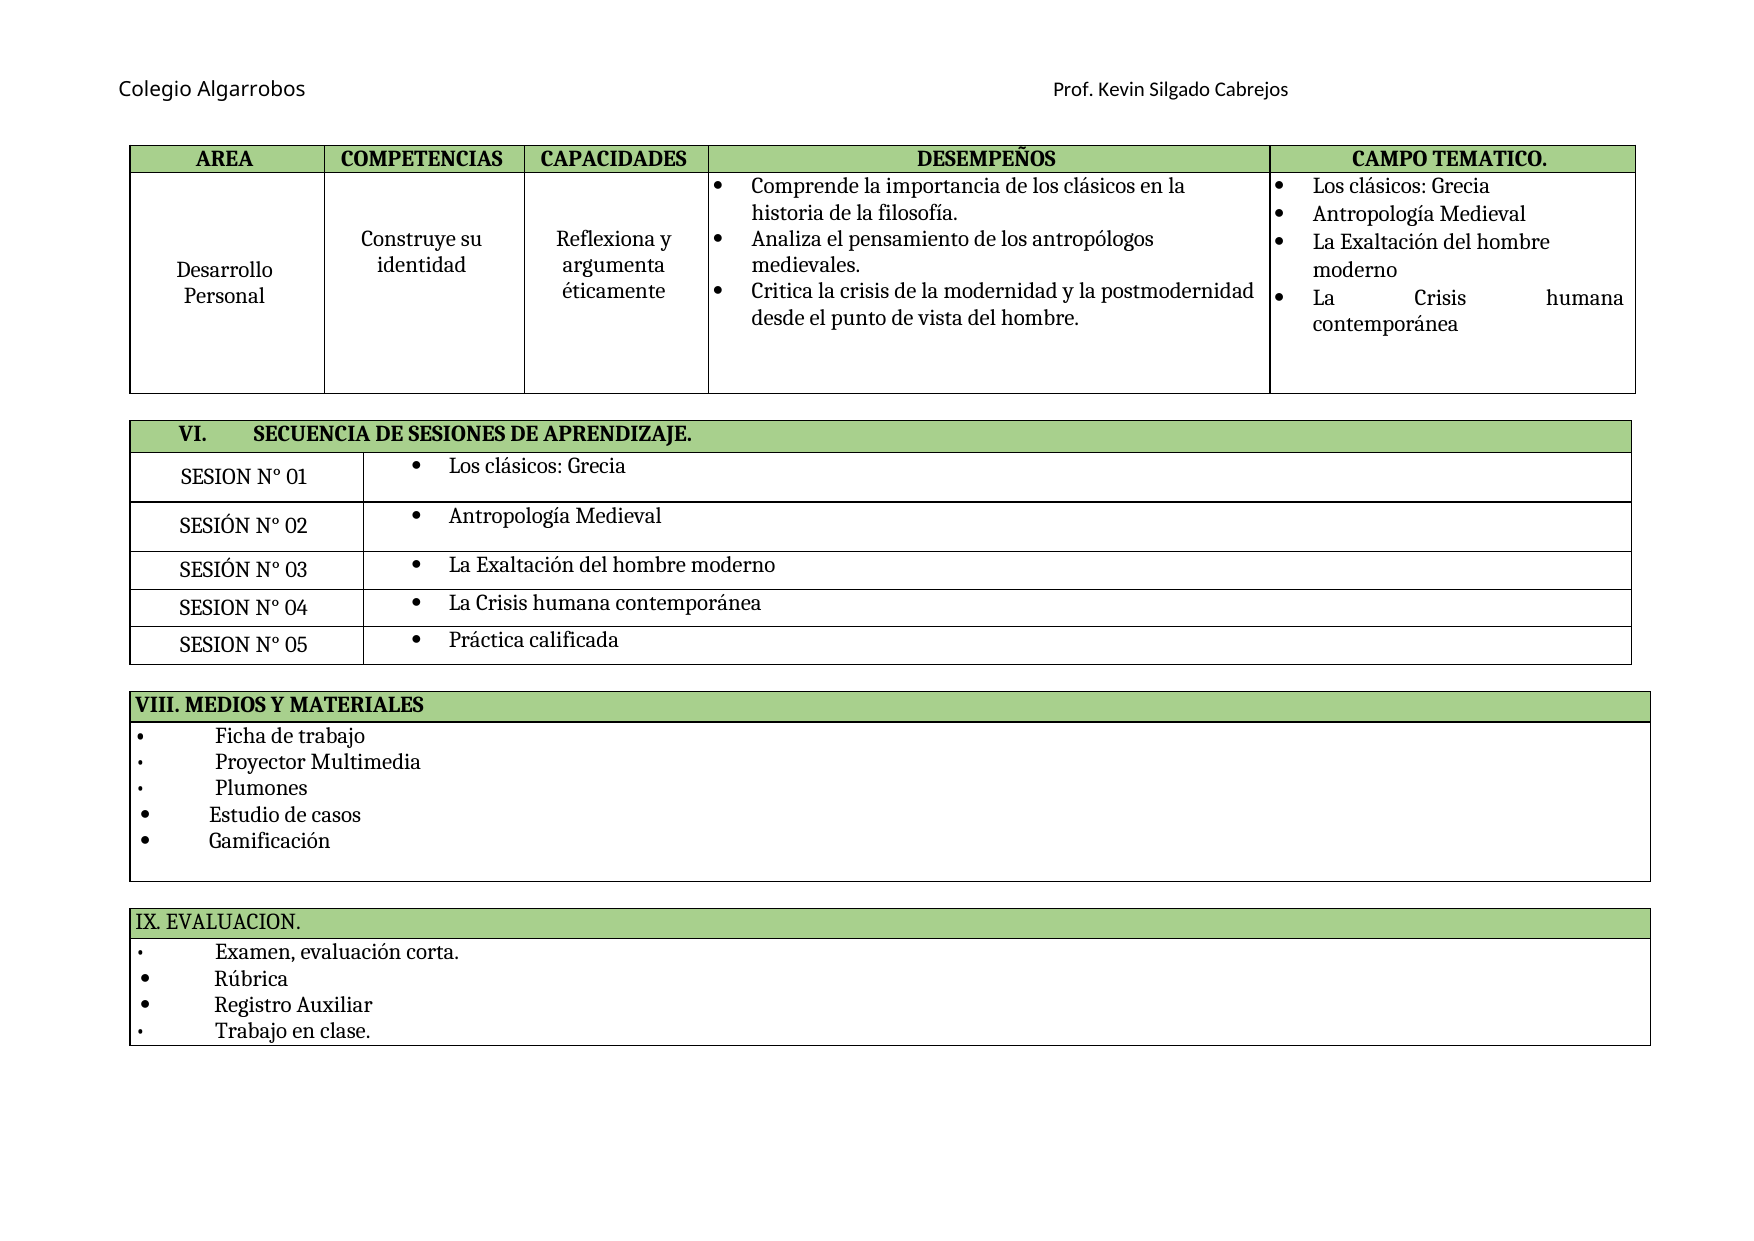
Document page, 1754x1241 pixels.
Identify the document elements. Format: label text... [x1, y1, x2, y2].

table_cell SESION N° 04 [131, 590, 363, 626]
table_cell • Ficha de trabajo • Proyector Multimedia • Plumones Estudio de casos Gamificación [131, 723, 1650, 881]
table_cell Reflexiona y argumenta éticamente [525, 173, 708, 393]
table_header VIII. MEDIOS Y MATERIALES [131, 692, 1650, 721]
table_cell SESION N° 05 [131, 627, 363, 664]
table_header IX. EVALUACION. [131, 909, 1650, 938]
table_cell SESIÓN N° 03 [131, 552, 363, 588]
table_header DESEMPEÑOS [709, 146, 1269, 172]
table_cell Construye su identidad [325, 173, 524, 393]
table_cell SESION N° 01 [131, 453, 363, 501]
table_cell Los clásicos: Grecia [364, 453, 1631, 501]
table_cell Antropología Medieval [364, 503, 1631, 551]
table_cell Práctica calificada [364, 627, 1631, 664]
table_cell Los clásicos: Grecia Antropología Medieval La Exaltación del hombre moderno La Crisis humana contemporánea [1271, 173, 1635, 393]
table_cell Comprende la importancia de los clásicos en la historia de la filosofía. Analiza el pensamiento de los antropólogos medievales. Critica la crisis de la modernidad y la postmodernidad desde el punto de vista del hombre. [709, 173, 1269, 393]
table_header CAMPO TEMATICO. [1271, 146, 1635, 172]
table_cell SESIÓN N° 02 [131, 503, 363, 551]
table_cell La Exaltación del hombre moderno [364, 552, 1631, 588]
table_cell • Examen, evaluación corta. Rúbrica Registro Auxiliar • Trabajo en clase. [131, 939, 1650, 1044]
table_cell La Crisis humana contemporánea [364, 590, 1631, 626]
table_header CAPACIDADES [525, 146, 708, 172]
table_header AREA [131, 146, 324, 172]
table_header SECUENCIA DE SESIONES DE APRENDIZAJE. [131, 421, 1631, 452]
table_header COMPETENCIAS [325, 146, 524, 172]
table_cell Desarrollo Personal [131, 173, 324, 393]
